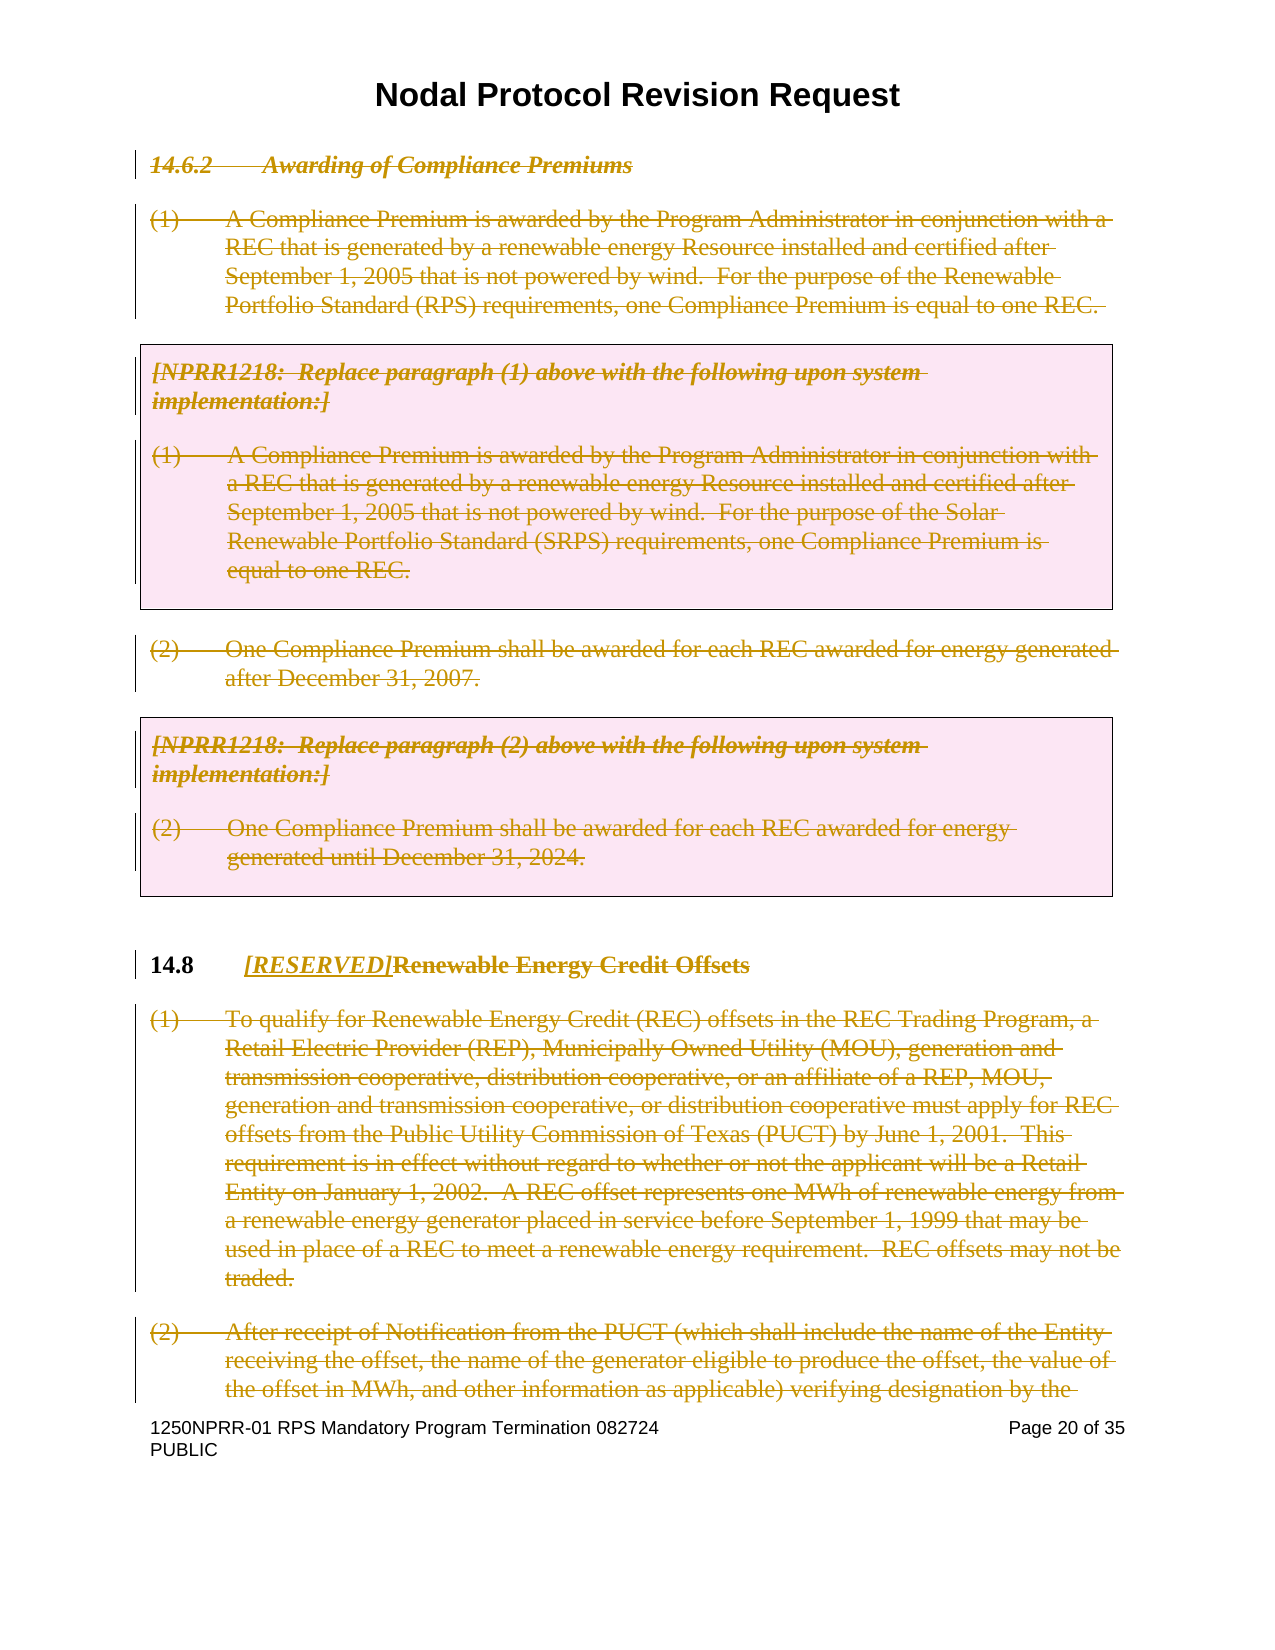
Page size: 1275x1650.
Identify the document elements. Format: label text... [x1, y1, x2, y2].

text 14.8 [150, 950, 1125, 979]
